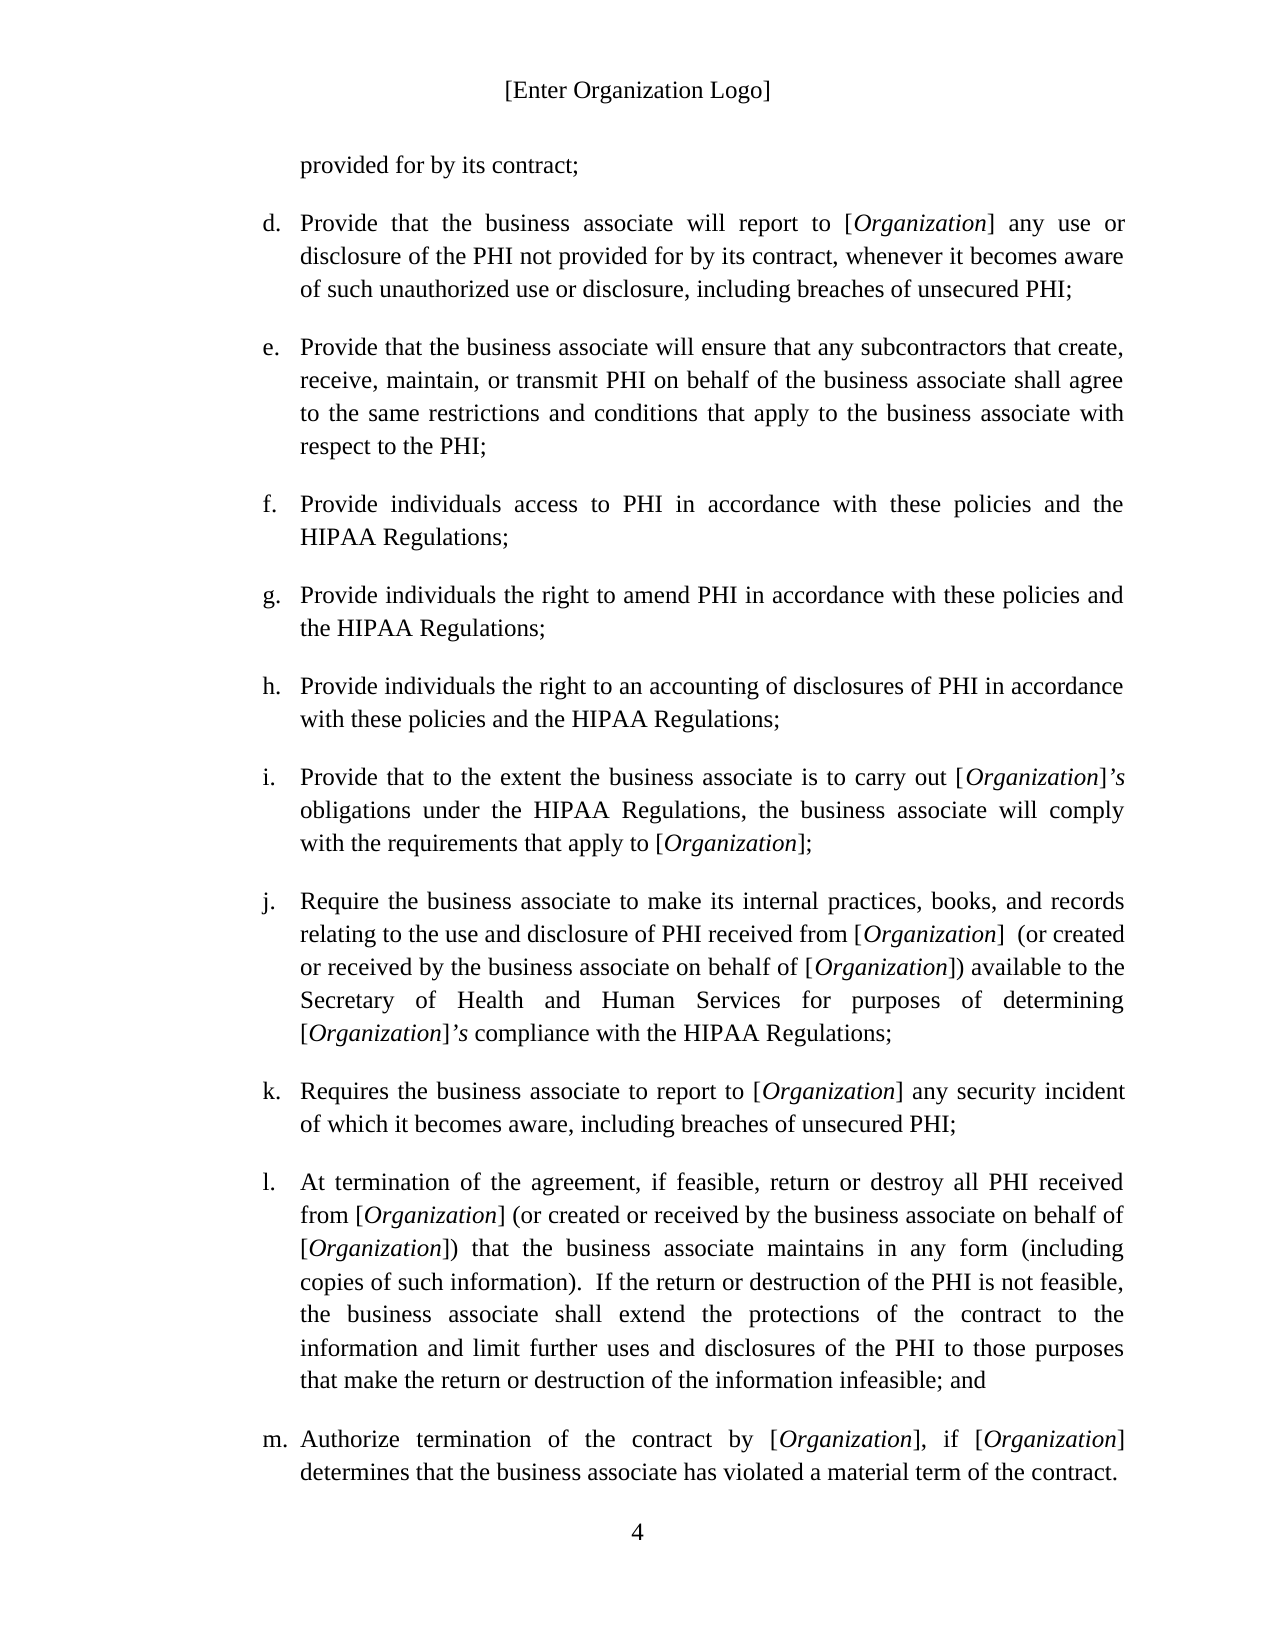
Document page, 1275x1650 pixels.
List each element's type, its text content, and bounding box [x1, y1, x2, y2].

list Authorize termination of the contract by [Organization], if [Organization] determines that the business associate has violated a material term of the contract. [262, 1424, 1125, 1485]
list Provide that the business associate will report to [Organization] any use or disclosure of the PHI not provided for by its contract, whenever it becomes aware of such unauthorized use or disclosure, including breaches of unsecured PHI; [262, 208, 1125, 303]
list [262, 150, 1125, 179]
list Provide individuals the right to amend PHI in accordance with these policies and the HIPAA Regulations; [262, 580, 1125, 642]
list Provide individuals access to PHI in accordance with these policies and the HIPAA Regulations; [262, 489, 1125, 551]
list Requires the business associate to report to [Organization] any security incident of which it becomes aware, including breaches of unsecured PHI; [262, 1076, 1125, 1138]
list Provide that to the extent the business associate is to carry out [Organization]’s obligations under the HIPAA Regulations, the business associate will comply with the requirements that apply to [Organization]; [262, 762, 1125, 857]
list Provide that the business associate will ensure that any subcontractors that create, receive, maintain, or transmit PHI on behalf of the business associate shall agree to the same restrictions and conditions that apply to the business associate with respect to the PHI; [262, 332, 1125, 460]
list Provide individuals the right to an accounting of disclosures of PHI in accordance with these policies and the HIPAA Regulations; [262, 671, 1125, 733]
list Require the business associate to make its internal practices, books, and records relating to the use and disclosure of PHI received from [Organization] (or created or received by the business associate on behalf of [Organization]) available to the Secretary of Health and Human Services for purposes of determining [Organization]’s compliance with the HIPAA Regulations; [262, 886, 1125, 1047]
list At termination of the agreement, if feasible, return or destroy all PHI received from [Organization] (or created or received by the business associate on behalf of [Organization]) that the business associate maintains in any form (including copies of such information). If the return or destruction of the PHI is not feasible, the business associate shall extend the protections of the contract to the information and limit further uses and disclosures of the PHI to those purposes that make the return or destruction of the information infeasible; and [262, 1167, 1125, 1394]
